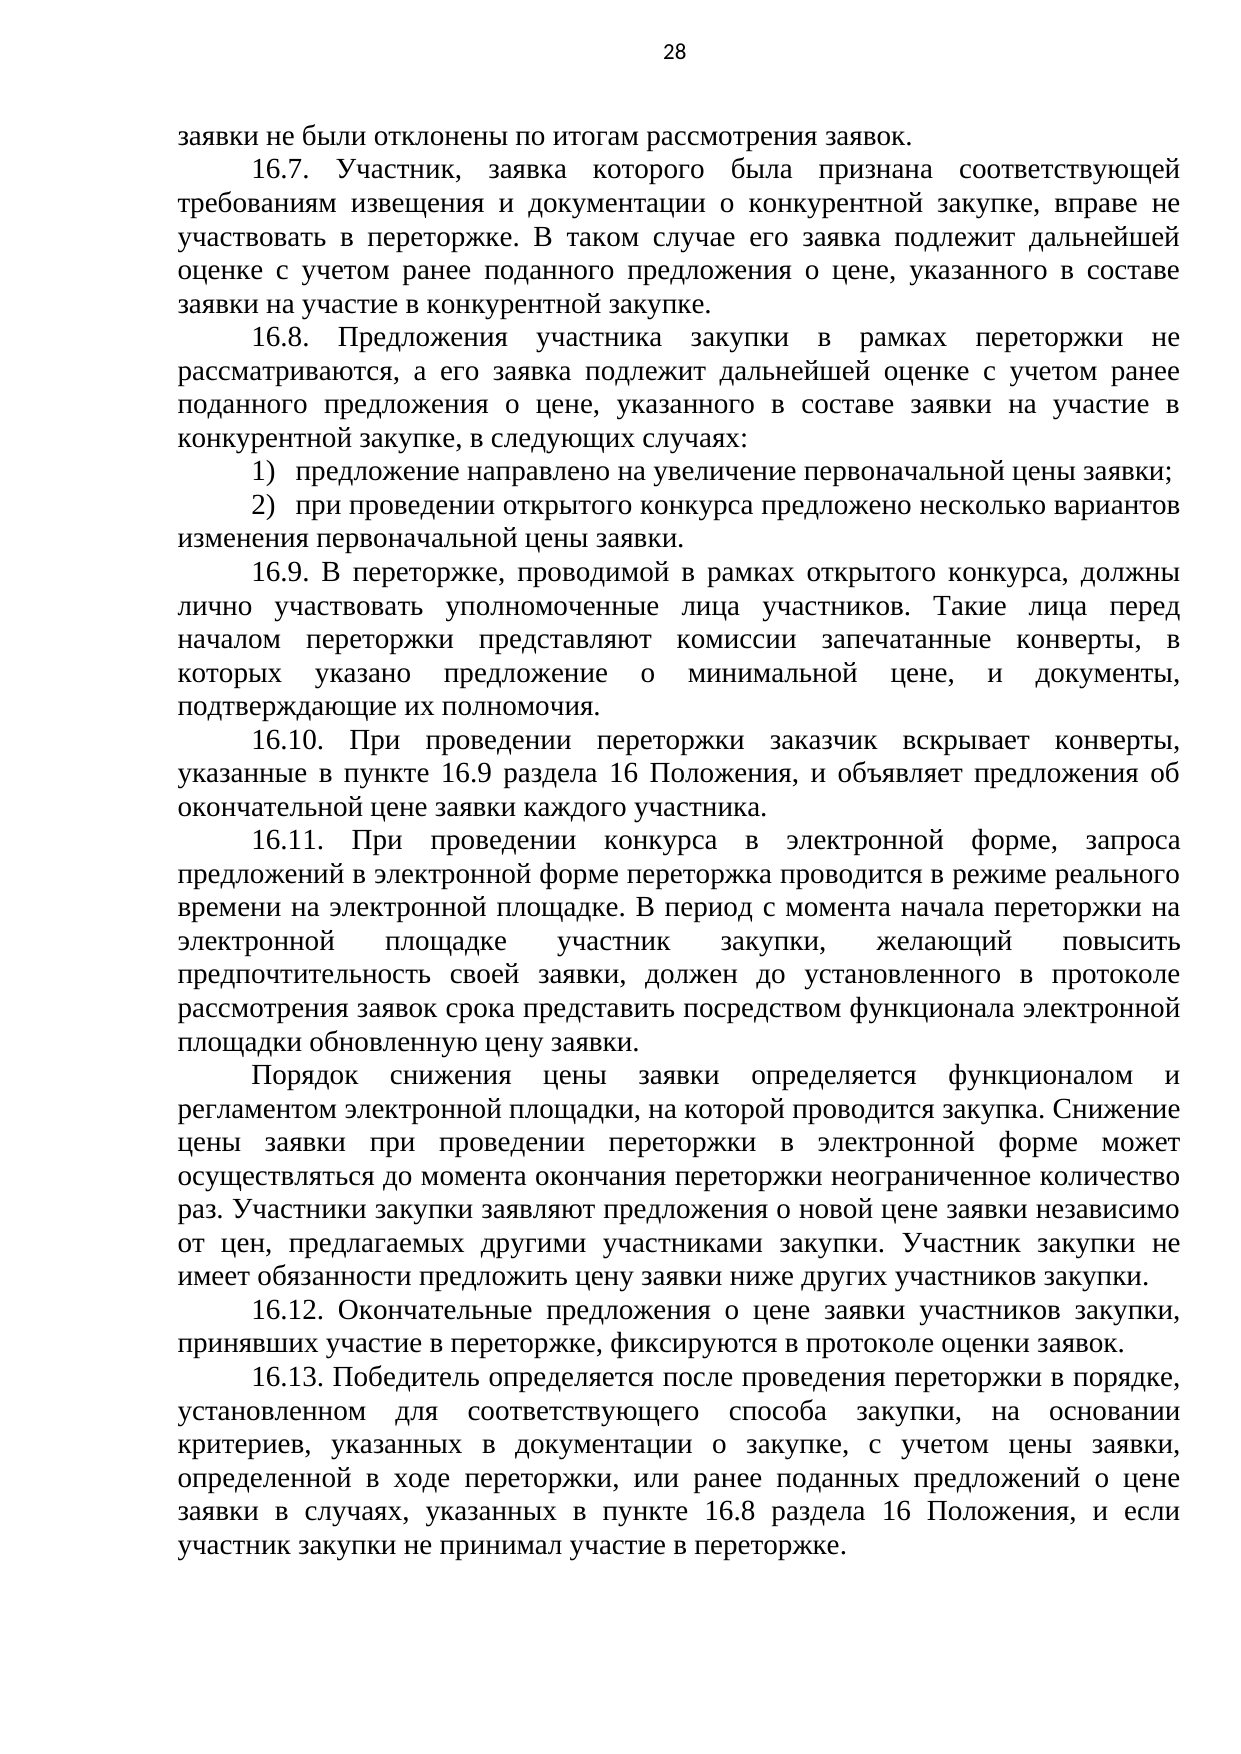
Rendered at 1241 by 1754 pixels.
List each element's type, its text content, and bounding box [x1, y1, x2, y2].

text 16.10. При проведении переторжки заказчик вскрывает конверты, указанные в пункте 16.9 раздела 16 Положения, и объявляет предложения об окончательной цене заявки каждого участника. [177, 722, 1181, 822]
text Порядок снижения цены заявки определяется функционалом и регламентом электронной площадки, на которой проводится закупка. Снижение цены заявки при проведении переторжки в электронной форме может осуществляться до момента окончания переторжки неограниченное количество раз. Участники закупки заявляют предложения о новой цене заявки независимо от цен, предлагаемых другими участниками закупки. Участник закупки не имеет обязанности предложить цену заявки ниже других участников закупки. [177, 1057, 1181, 1292]
text 16.9. В переторжке, проводимой в рамках открытого конкурса, должны лично участвовать уполномоченные лица участников. Такие лица перед началом переторжки представляют комиссии запечатанные конверты, в которых указано предложение о минимальной цене, и документы, подтверждающие их полномочия. [177, 554, 1181, 722]
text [177, 118, 1181, 152]
text 16.12. Окончательные предложения о цене заявки участников закупки, принявших участие в переторжке, фиксируются в протоколе оценки заявок. [177, 1292, 1181, 1359]
text 16.8. Предложения участника закупки в рамках переторжки не рассматриваются, а его заявка подлежит дальнейшей оценке с учетом ранее поданного предложения о цене, указанного в составе заявки на участие в конкурентной закупке, в следующих случаях: [177, 319, 1181, 453]
text 16.11. При проведении конкурса в электронной форме, запроса предложений в электронной форме переторжка проводится в режиме реального времени на электронной площадке. В период с момента начала переторжки на электронной площадке участник закупки, желающий повысить предпочтительность своей заявки, должен до установленного в протоколе рассмотрения заявок срока представить посредством функционала электронной площадки обновленную цену заявки. [177, 822, 1181, 1057]
text 16.13. Победитель определяется после проведения переторжки в порядке, установленном для соответствующего способа закупки, на основании критериев, указанных в документации о закупке, с учетом цены заявки, определенной в ходе переторжки, или ранее поданных предложений о цене заявки в случаях, указанных в пункте 16.8 раздела 16 Положения, и если участник закупки не принимал участие в переторжке. [177, 1359, 1181, 1560]
list при проведении открытого конкурса предложено несколько вариантов изменения первоначальной цены заявки. [177, 487, 1181, 554]
list предложение направлено на увеличение первоначальной цены заявки; [177, 453, 1181, 487]
text 16.7. Участник, заявка которого была признана соответствующей требованиям извещения и документации о конкурентной закупке, вправе не участвовать в переторжке. В таком случае его заявка подлежит дальнейшей оценке с учетом ранее поданного предложения о цене, указанного в составе заявки на участие в конкурентной закупке. [177, 152, 1181, 319]
